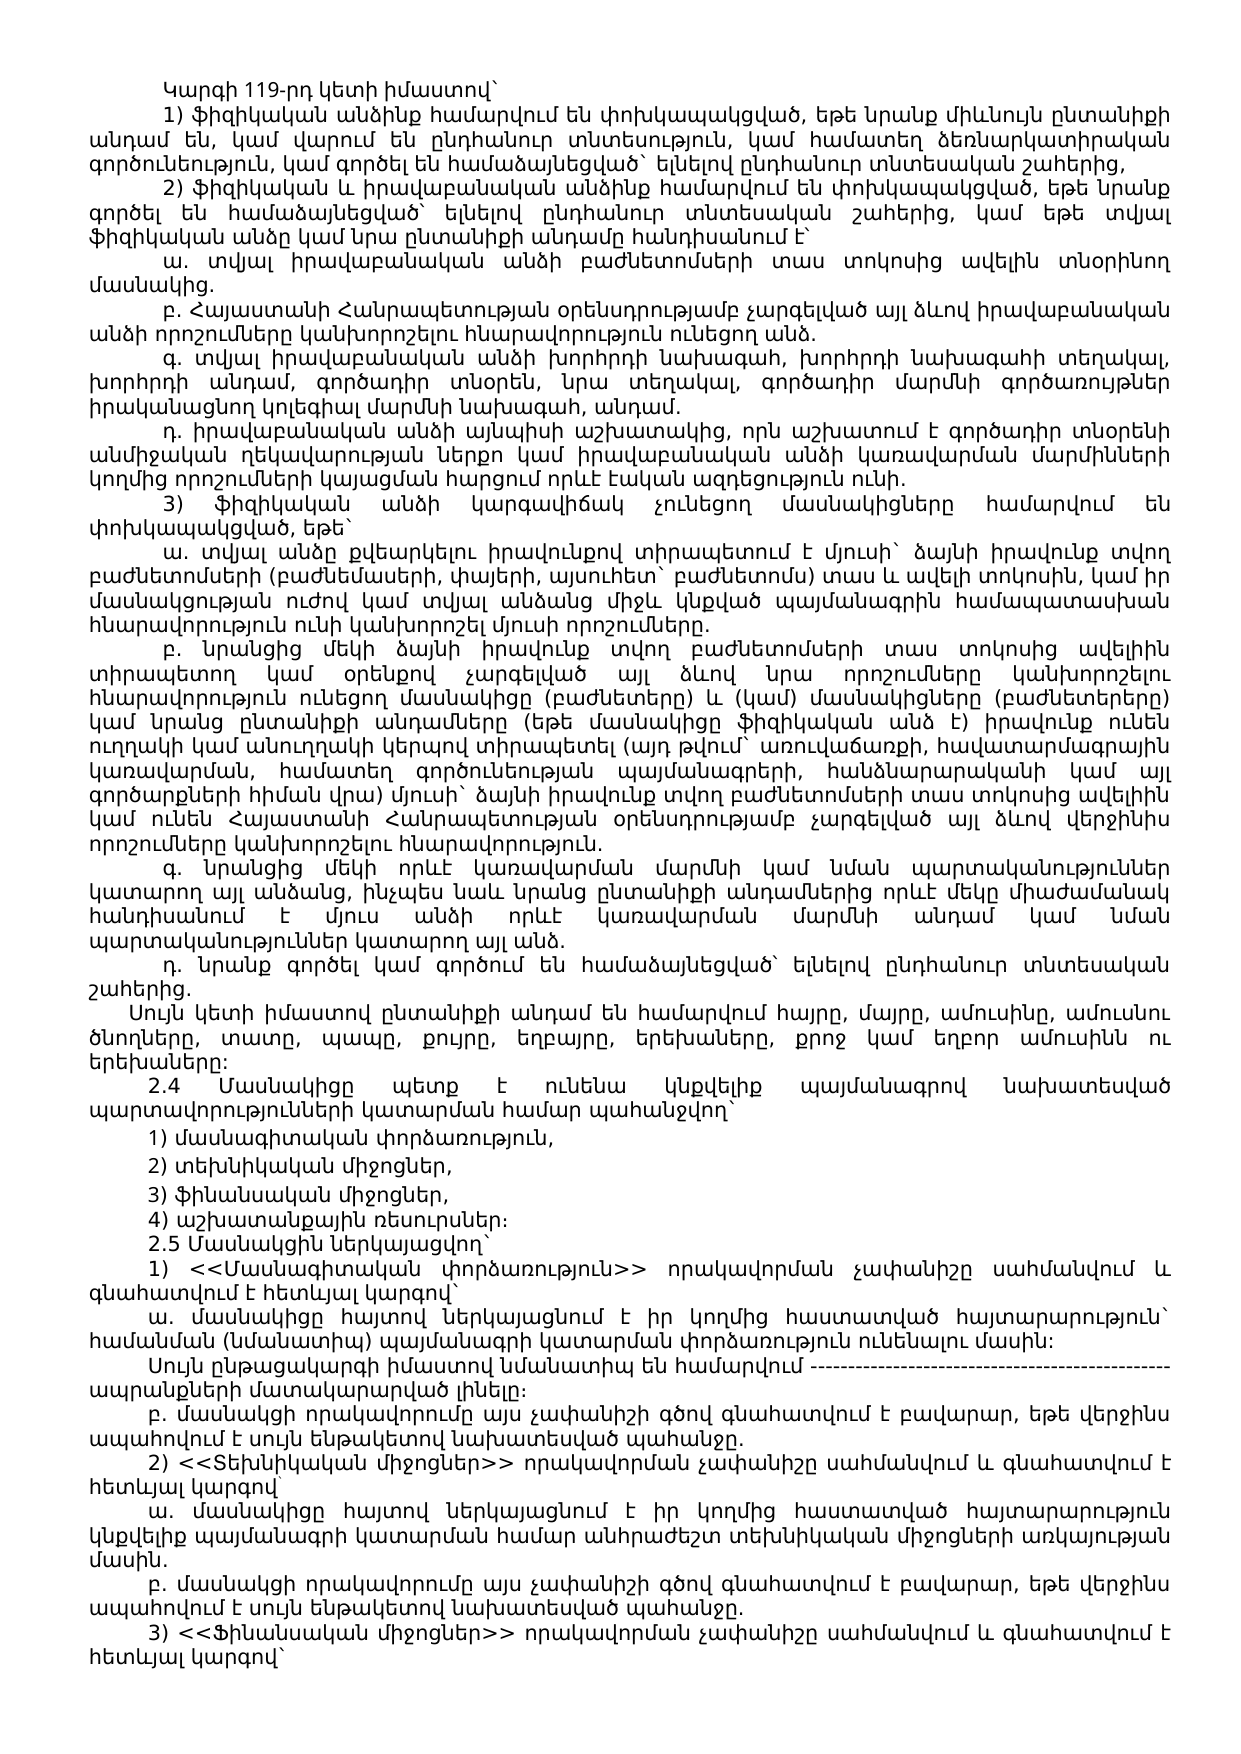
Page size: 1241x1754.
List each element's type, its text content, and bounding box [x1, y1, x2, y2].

text Կարգի 119-րդ կետի իմաստով` [89, 75, 1171, 103]
text գ. տվյալ իրավաբանական անձի խորհրդի նախագահ, խորհրդի նախագահի տեղակալ, խորհրդի անդամ, գործադիր տնօրեն, նրա տեղակալ, գործադիր մարմնի գործառույթներ իրականացնող կոլեգիալ մարմնի նախագահ, անդամ. [89, 346, 1171, 419]
text դ. իրավաբանական անձի այնպիսի աշխատակից, որն աշխատում է գործադիր տնօրենի անմիջական ղեկավարության ներքո կամ իրավաբանական անձի կառավարման մարմինների կողմից որոշումների կայացման հարցում որևէ էական ազդեցություն ունի. [89, 419, 1171, 492]
text 4) աշխատանքային ռեսուրսներ։ [89, 1208, 1171, 1232]
text բ. մասնակցի որակավորումը այս չափանիշի գծով գնահատվում է բավարար, եթե վերջինս ապահովում է սույն ենթակետով նախատեսված պահանջը. [89, 1402, 1171, 1451]
text 2) ֆիզիկական և իրավաբանական անձինք համարվում են փոխկապակցված, եթե նրանք գործել են համաձայնեցված՝ ելնելով ընդհանուր տնտեսական շահերից, կամ եթե տվյալ ֆիզիկական անձը կամ նրա ընտանիքի անդամը հանդիսանում է՝ [89, 176, 1171, 249]
text 1) ֆիզիկական անձինք համարվում են փոխկապակցված, եթե նրանք միևնույն ընտանիքի անդամ են, կամ վարում են ընդհանուր տնտեսություն, կամ համատեղ ձեռնարկատիրական գործունեություն, կամ գործել են համաձայնեցված` ելնելով ընդհանուր տնտեսական շահերից, [89, 103, 1171, 176]
text 2) տեխնիկական միջոցներ, [89, 1151, 1171, 1180]
text 2.5 Մասնակցին ներկայացվող` [89, 1232, 1171, 1257]
text ա. տվյալ անձը քվեարկելու իրավունքով տիրապետում է մյուսի` ձայնի իրավունք տվող բաժնետոմսերի (բաժնեմասերի, փայերի, այսուհետ` բաժնետոմս) տաս և ավելի տոկոսին, կամ իր մասնակցության ուժով կամ տվյալ անձանց միջև կնքված պայմանագրին համապատասխան հնարավորություն ունի կանխորոշել մյուսի որոշումները. [89, 540, 1171, 637]
text ա. մասնակիցը հայտով ներկայացնում է իր կողմից հաստատված հայտարարություն` համանման (նմանատիպ) պայմանագրի կատարման փորձառություն ունենալու մասին: [89, 1305, 1171, 1354]
text 2) <<Տեխնիկական միջոցներ>> որակավորման չափանիշը սահմանվում և գնահատվում է հետևյալ կարգով` [89, 1451, 1171, 1499]
text Սույն կետի իմաստով ընտանիքի անդամ են համարվում հայրը, մայրը, ամուսինը, ամուսնու ծնողները, տատը, պապը, քույրը, եղբայրը, երեխաները, քրոջ կամ եղբոր ամուսինն ու երեխաները: [89, 1001, 1171, 1074]
text 3) <<Ֆինանսական միջոցներ>> որակավորման չափանիշը սահմանվում և գնահատվում է հետևյալ կարգով` [89, 1621, 1171, 1669]
text Սույն ընթացակարգի իմաստով նմանատիպ են համարվում ------------------------------------------------ ապրանքների մատակարարված լինելը։ [89, 1354, 1171, 1402]
text բ. Հայաստանի Հանրապետության օրենսդրությամբ չարգելված այլ ձևով իրավաբանական անձի որոշումները կանխորոշելու հնարավորություն ունեցող անձ. [89, 298, 1171, 346]
text գ. նրանցից մեկի որևէ կառավարման մարմնի կամ նման պարտականություններ կատարող այլ անձանց, ինչպես նաև նրանց ընտանիքի անդամներից որևէ մեկը միաժամանակ հանդիսանում է մյուս անձի որևէ կառավարման մարմնի անդամ կամ նման պարտականություններ կատարող այլ անձ. [89, 856, 1171, 953]
text բ. մասնակցի որակավորումը այս չափանիշի գծով գնահատվում է բավարար, եթե վերջինս ապահովում է սույն ենթակետով նախատեսված պահանջը. [89, 1572, 1171, 1621]
text 3) ֆինանսական միջոցներ, [89, 1180, 1171, 1208]
text դ. նրանք գործել կամ գործում են համաձայնեցված՝ ելնելով ընդհանուր տնտեսական շահերից. [89, 953, 1171, 1001]
text բ. նրանցից մեկի ձայնի իրավունք տվող բաժնետոմսերի տաս տոկոսից ավելիին տիրապետող կամ օրենքով չարգելված այլ ձևով նրա որոշումները կանխորոշելու հնարավորություն ունեցող մասնակիցը (բաժնետերը) և (կամ) մասնակիցները (բաժնետերերը) կամ նրանց ընտանիքի անդամները (եթե մասնակիցը ֆիզիկական անձ է) իրավունք ունեն ուղղակի կամ անուղղակի կերպով տիրապետել (այդ թվում` առուվաճառքի, հավատարմագրային կառավարման, համատեղ գործունեության պայմանագրերի, հանձնարարականի կամ այլ գործարքների հիման վրա) մյուսի` ձայնի իրավունք տվող բաժնետոմսերի տաս տոկոսից ավելիին կամ ունեն Հայաստանի Հանրապետության օրենսդրությամբ չարգելված այլ ձևով վերջինիս որոշումները կանխորոշելու հնարավորություն. [89, 637, 1171, 856]
text 2.4 Մասնակիցը պետք է ունենա կնքվելիք պայմանագրով նախատեսված պարտավորությունների կատարման համար պահանջվող` [89, 1074, 1171, 1123]
text 3) ֆիզիկական անձի կարգավիճակ չունեցող մասնակիցները համարվում են փոխկապակցված, եթե` [89, 492, 1171, 540]
text 1) <<Մասնագիտական փորձառություն>> որակավորման չափանիշը սահմանվում և գնահատվում է հետևյալ կարգով` [89, 1257, 1171, 1305]
text ա. մասնակիցը հայտով ներկայացնում է իր կողմից հաստատված հայտարարություն կնքվելիք պայմանագրի կատարման համար անհրաժեշտ տեխնիկական միջոցների առկայության մասին. [89, 1499, 1171, 1572]
text 1) մասնագիտական փորձառություն, [89, 1123, 1171, 1151]
text ա. տվյալ իրավաբանական անձի բաժնետոմսերի տաս տոկոսից ավելին տնօրինող մասնակից. [89, 249, 1171, 298]
